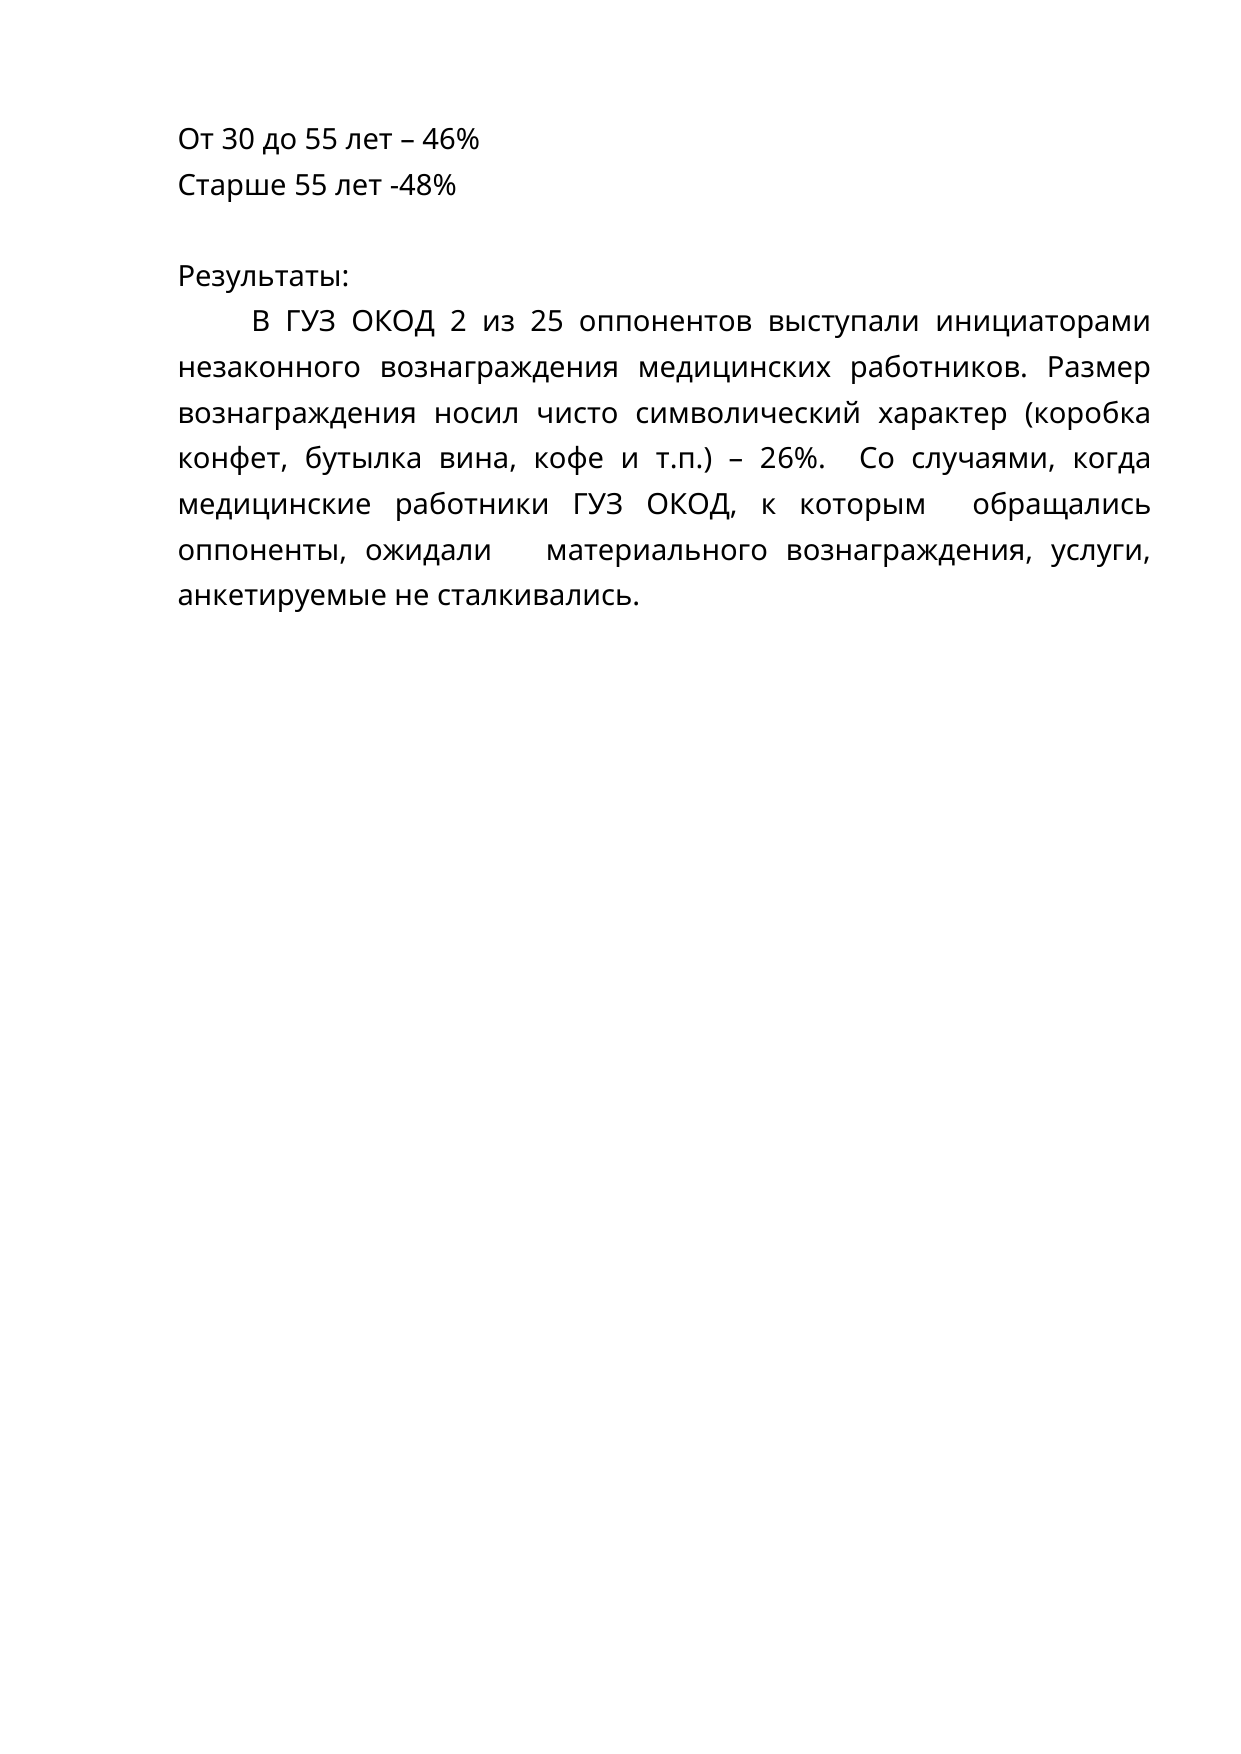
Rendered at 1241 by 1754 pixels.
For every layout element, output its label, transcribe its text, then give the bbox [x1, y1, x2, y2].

text От 30 до 55 лет – 46% [177, 118, 1152, 158]
text Старше 55 лет -48% [177, 164, 1152, 203]
text Результаты: [177, 255, 1152, 295]
text В ГУЗ ОКОД 2 из 25 оппонентов выступали инициаторами незаконного вознаграждения медицинских работников. Размер вознаграждения носил чисто символический характер (коробка конфет, бутылка вина, кофе и т.п.) – 26%. Со случаями, когда медицинские работники ГУЗ ОКОД, к которым обращались оппоненты, ожидали материального вознаграждения, услуги, анкетируемые не сталкивались. [177, 301, 1152, 614]
